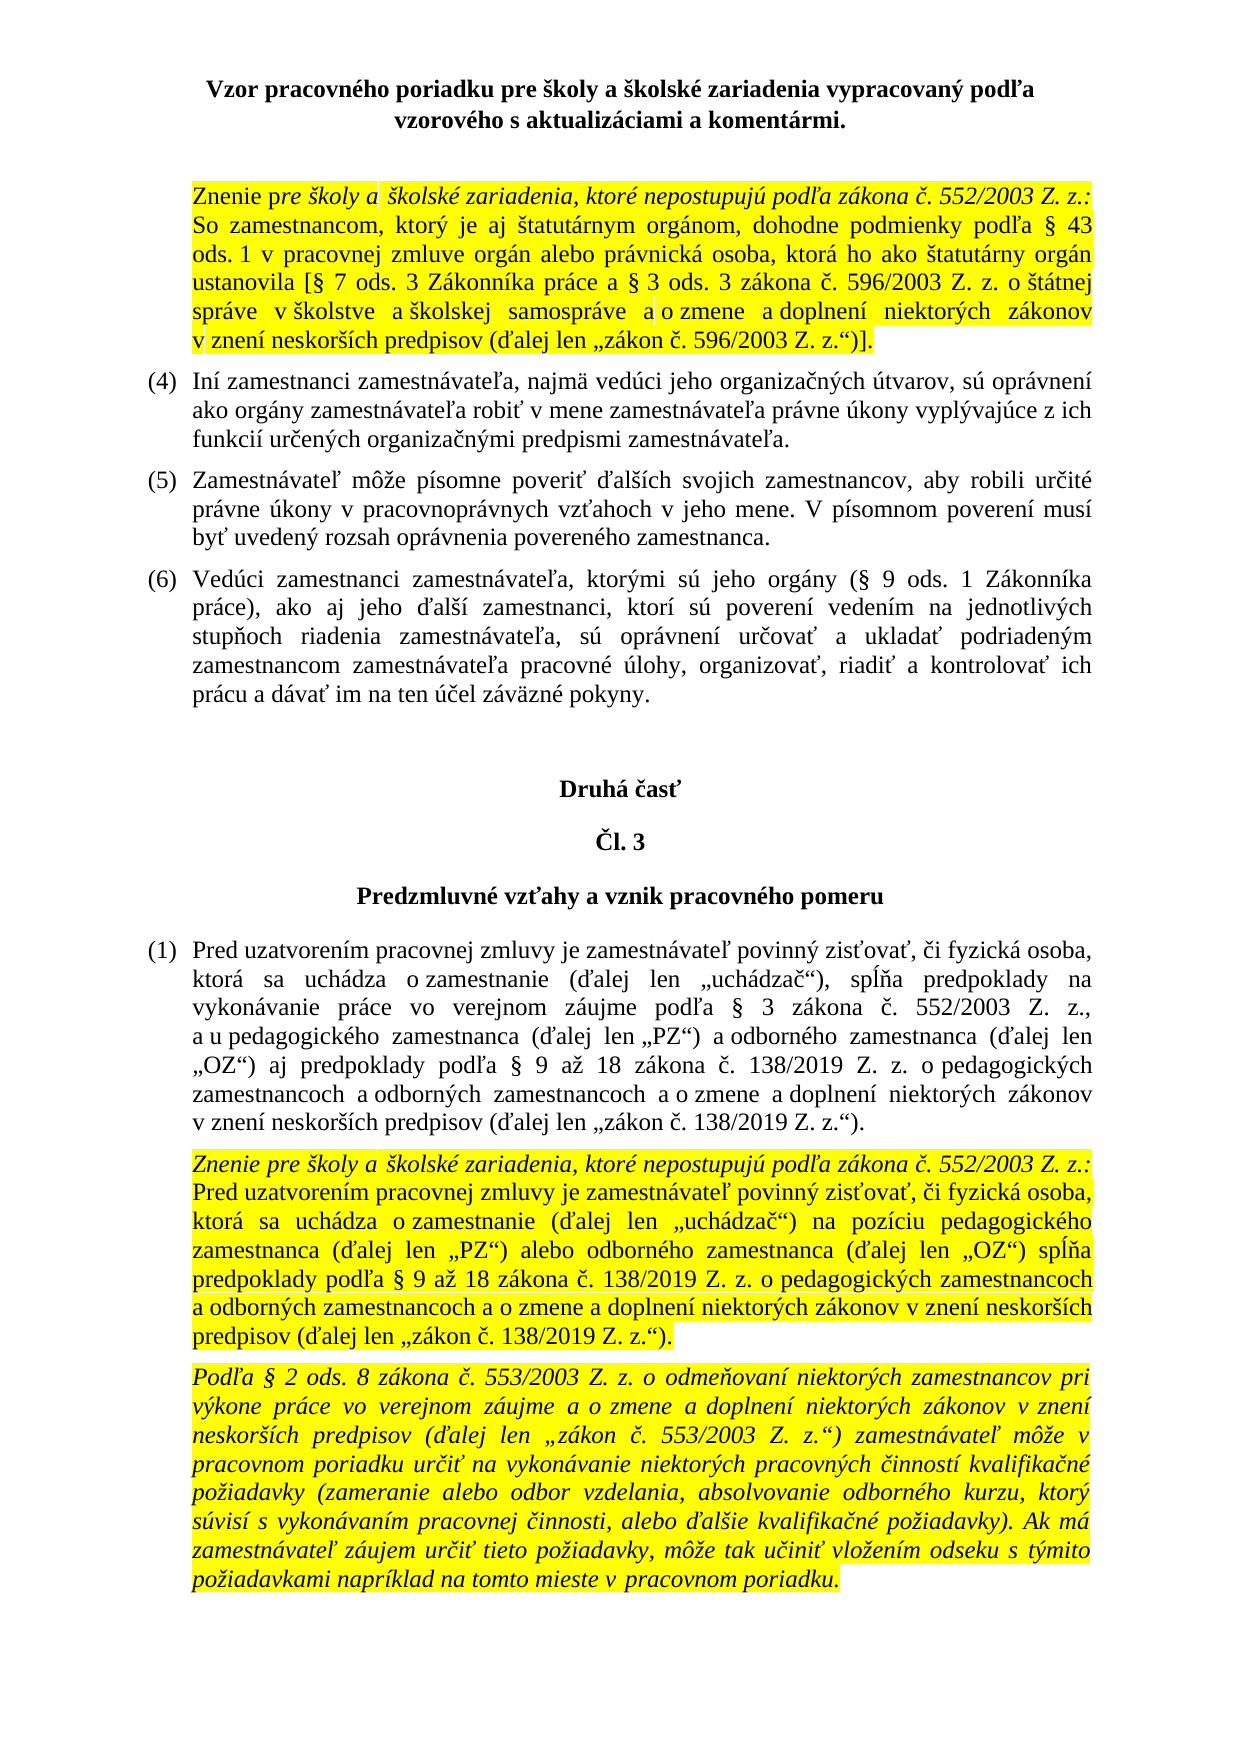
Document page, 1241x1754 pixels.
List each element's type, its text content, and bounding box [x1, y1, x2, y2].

text Predzmluvné vzťahy a vznik pracovného pomeru [148, 881, 1093, 910]
list Pred uzatvorením pracovnej zmluvy je zamestnávateľ povinný zisťovať, či fyzická osoba, ktorá sa uchádza o zamestnanie (ďalej len „uchádzač“), spĺňa predpoklady na vykonávanie práce vo verejnom záujme podľa § 3 zákona č. 552/2003 Z. z., a u pedagogického zamestnanca (ďalej len „PZ“) a odborného zamestnanca (ďalej len „OZ“) aj predpoklady podľa § 9 až 18 zákona č. 138/2019 Z. z. o pedagogických zamestnancoch a odborných zamestnancoch a o zmene a doplnení niektorých zákonov v znení neskorších predpisov (ďalej len „zákon č. 138/2019 Z. z.“). [148, 935, 1093, 1136]
text Druhá časť [148, 774, 1093, 802]
text Podľa § 2 ods. 8 zákona č. 553/2003 Z. z. o odmeňovaní niektorých zamestnancov pri výkone práce vo verejnom záujme a o zmene a doplnení niektorých zákonov v znení neskorších predpisov (ďalej len „zákon č. 553/2003 Z. z.“) zamestnávateľ môže v pracovnom poriadku určiť na vykonávanie niektorých pracovných činností kvalifikačné požiadavky (zameranie alebo odbor vzdelania, absolvovanie odborného kurzu, ktorý súvisí s vykonávaním pracovnej činnosti, alebo ďalšie kvalifikačné požiadavky). Ak má zamestnávateľ záujem určiť tieto požiadavky, môže tak učiniť vložením odseku s týmito požiadavkami napríklad na tomto mieste v pracovnom poriadku. [192, 1362, 1093, 1592]
text Čl. 3 [148, 827, 1093, 856]
list Iní zamestnanci zamestnávateľa, najmä vedúci jeho organizačných útvarov, sú oprávnení ako orgány zamestnávateľa robiť v mene zamestnávateľa právne úkony vyplývajúce z ich funkcií určených organizačnými predpismi zamestnávateľa. [148, 366, 1093, 452]
list Vedúci zamestnanci zamestnávateľa, ktorými sú jeho orgány (§ 9 ods. 1 Zákonníka práce), ako aj jeho ďalší zamestnanci, ktorí sú poverení vedením na jednotlivých stupňoch riadenia zamestnávateľa, sú oprávnení určovať a ukladať podriadeným zamestnancom zamestnávateľa pracovné úlohy, organizovať, riadiť a kontrolovať ich prácu a dávať im na ten účel záväzné pokyny. [148, 564, 1093, 707]
list Zamestnávateľ môže písomne poveriť ďalších svojich zamestnancov, aby robili určité právne úkony v pracovnoprávnych vzťahoch v jeho mene. V písomnom poverení musí byť uvedený rozsah oprávnenia povereného zamestnanca. [148, 465, 1093, 551]
text Znenie pre školy a školské zariadenia, ktoré nepostupujú podľa zákona č. 552/2003 Z. z.: Pred uzatvorením pracovnej zmluvy je zamestnávateľ povinný zisťovať, či fyzická osoba, ktorá sa uchádza o zamestnanie (ďalej len „uchádzač“) na pozíciu pedagogického zamestnanca (ďalej len „PZ“) alebo odborného zamestnanca (ďalej len „OZ“) spĺňa predpoklady podľa § 9 až 18 zákona č. 138/2019 Z. z. o pedagogických zamestnancoch a odborných zamestnancoch a o zmene a doplnení niektorých zákonov v znení neskorších predpisov (ďalej len „zákon č. 138/2019 Z. z.“). [192, 1292, 1093, 1350]
text Znenie pre školy a školské zariadenia, ktoré nepostupujú podľa zákona č. 552/2003 Z. z.: So zamestnancom, ktorý je aj štatutárnym orgánom, dohodne podmienky podľa § 43 ods. 1 v pracovnej zmluve orgán alebo právnická osoba, ktorá ho ako štatutárny orgán ustanovila [§ 7 ods. 3 Zákonníka práce a § 3 ods. 3 zákona č. 596/2003 Z. z. o štátnej správe v školstve a školskej samospráve a o zmene a doplnení niektorých zákonov v znení neskorších predpisov (ďalej len „zákon č. 596/2003 Z. z.“)]. [192, 267, 1093, 354]
